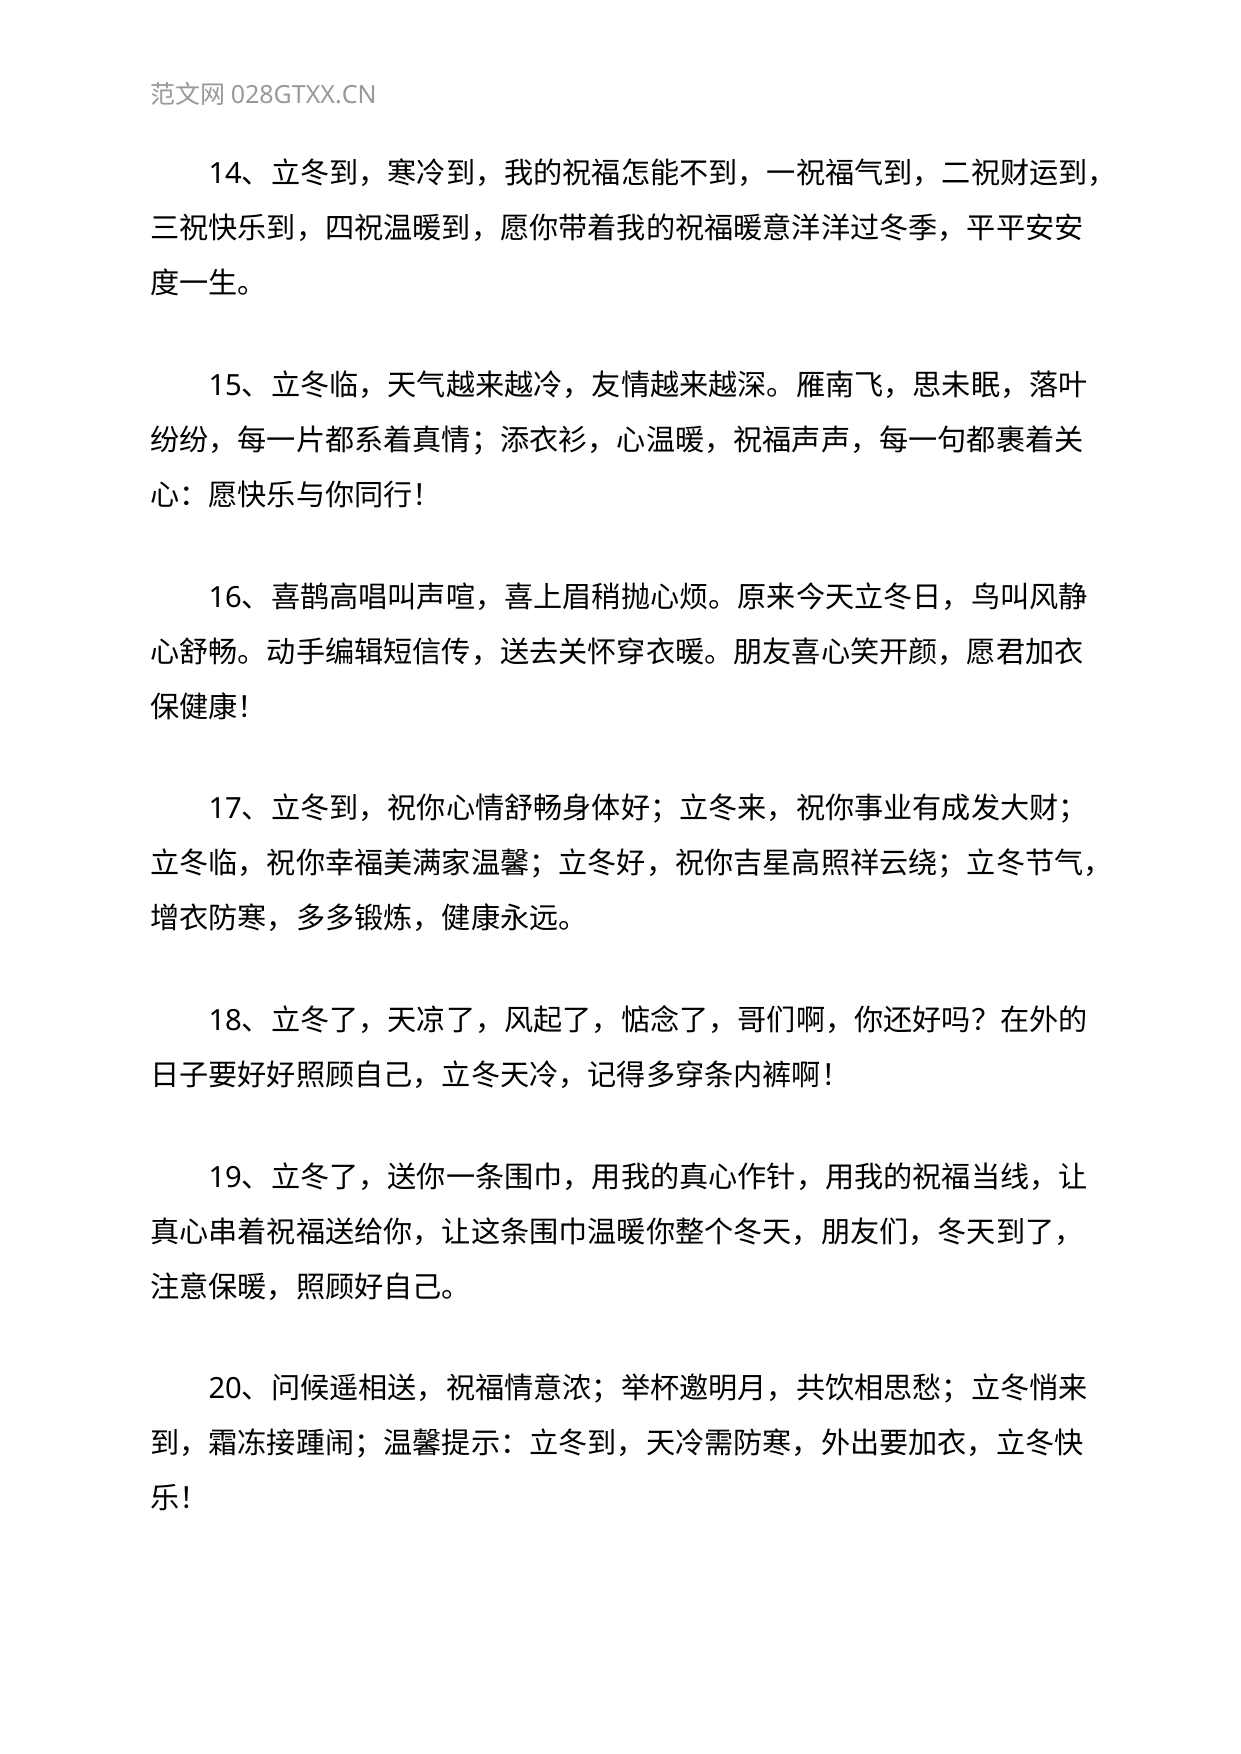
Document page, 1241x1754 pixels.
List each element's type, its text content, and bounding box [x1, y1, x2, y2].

text 15、立冬临，天气越来越冷，友情越来越深。雁南飞，思未眠，落叶纷纷，每一片都系着真情；添衣衫，心温暖，祝福声声，每一句都裹着关心：愿快乐与你同行！ [150, 362, 1090, 514]
text 18、立冬了，天凉了，风起了，惦念了，哥们啊，你还好吗？在外的日子要好好照顾自己，立冬天冷，记得多穿条内裤啊！ [150, 997, 1090, 1094]
text 14、立冬到，寒冷到，我的祝福怎能不到，一祝福气到，二祝财运到，三祝快乐到，四祝温暖到，愿你带着我的祝福暖意洋洋过冬季，平平安安度一生。 [150, 150, 1090, 302]
text 19、立冬了，送你一条围巾，用我的真心作针，用我的祝福当线，让真心串着祝福送给你，让这条围巾温暖你整个冬天，朋友们，冬天到了，注意保暖，照顾好自己。 [150, 1153, 1090, 1306]
text 16、喜鹊高唱叫声喧，喜上眉稍抛心烦。原来今天立冬日，鸟叫风静心舒畅。动手编辑短信传，送去关怀穿衣暖。朋友喜心笑开颜，愿君加衣保健康！ [150, 573, 1090, 726]
text 20、问候遥相送，祝福情意浓；举杯邀明月，共饮相思愁；立冬悄来到，霜冻接踵闹；温馨提示：立冬到，天冷需防寒，外出要加衣，立冬快乐！ [150, 1365, 1090, 1517]
text 17、立冬到，祝你心情舒畅身体好；立冬来，祝你事业有成发大财；立冬临，祝你幸福美满家温馨；立冬好，祝你吉星高照祥云绕；立冬节气，增衣防寒，多多锻炼，健康永远。 [150, 785, 1090, 937]
